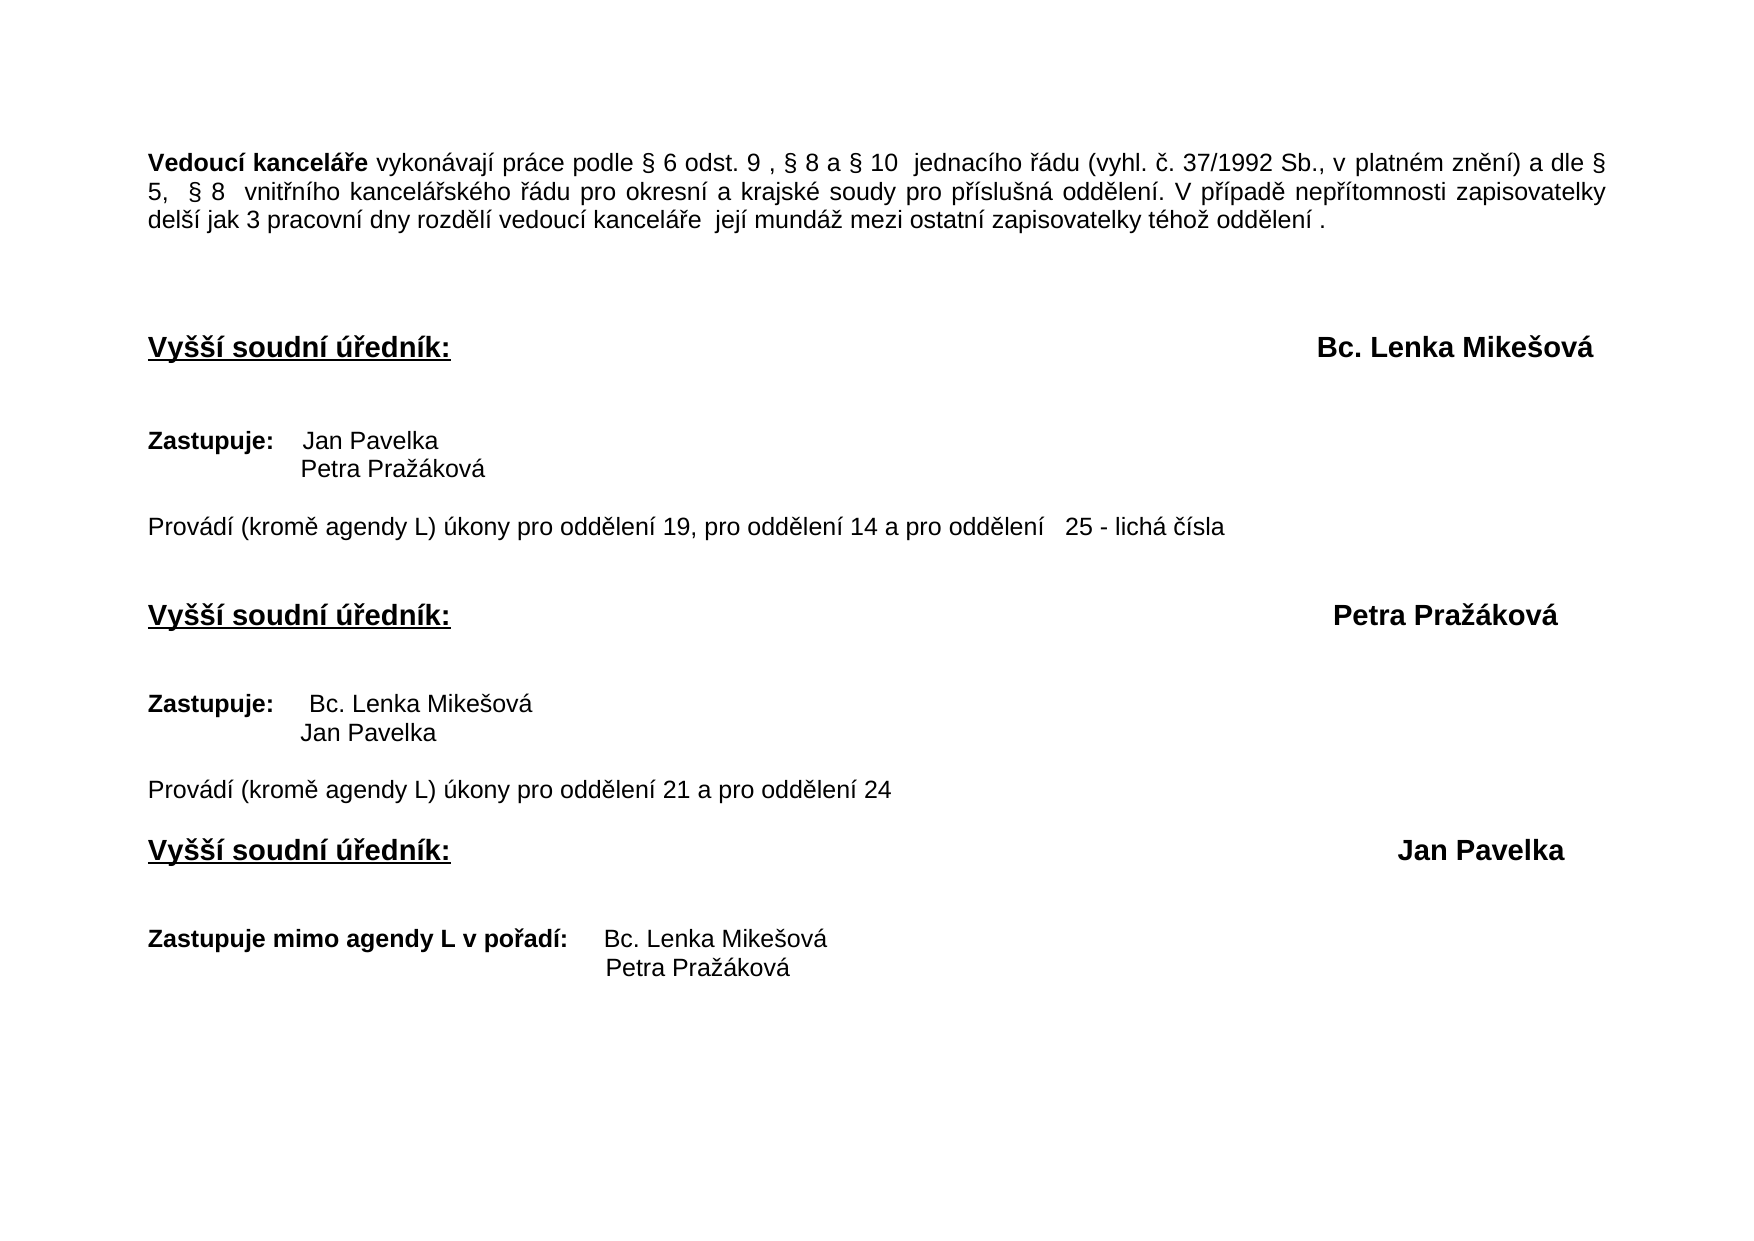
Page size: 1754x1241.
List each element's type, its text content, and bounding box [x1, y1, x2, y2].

text Zastupuje mimo agendy L v pořadí: Bc. Lenka Mikešová [148, 924, 1606, 953]
text Petra Pražáková [148, 953, 1606, 981]
text Vyšší soudní úředník: Petra Pražáková [148, 598, 1606, 632]
text Petra Pražáková [148, 454, 1606, 483]
text Jan Pavelka [148, 718, 1606, 747]
text Vyšší soudní úředník: Bc. Lenka Mikešová [148, 330, 1606, 363]
text Vedoucí kanceláře vykonávají práce podle § 6 odst. 9 , § § 10 jednacího řádu (vyhl. č. 37/1992 Sb., v platném znění) a dle § 5, § 8 vnitřního kancelářského řádu pro okresní a krajské soudy pro příslušná oddělení. V případě nepřítomnosti zapisovatelky delší jak 3 pracovní dny rozdělí vedoucí kanceláře její mundáž mezi ostatní zapisovatelky téhož oddělení . [148, 148, 1606, 234]
text Zastupuje: Jan Pavelka [148, 426, 1606, 454]
text Zastupuje: Bc. Lenka Mikešová [148, 689, 1606, 718]
text Vyšší soudní úředník: Jan Pavelka [148, 833, 1606, 866]
text Provádí (kromě agendy L) úkony pro oddělení 21 a pro oddělení 24 [148, 775, 1606, 804]
text Provádí (kromě agendy L) úkony pro oddělení 19, pro oddělení 14 a pro oddělení 25 - lichá čísla [148, 512, 1606, 541]
